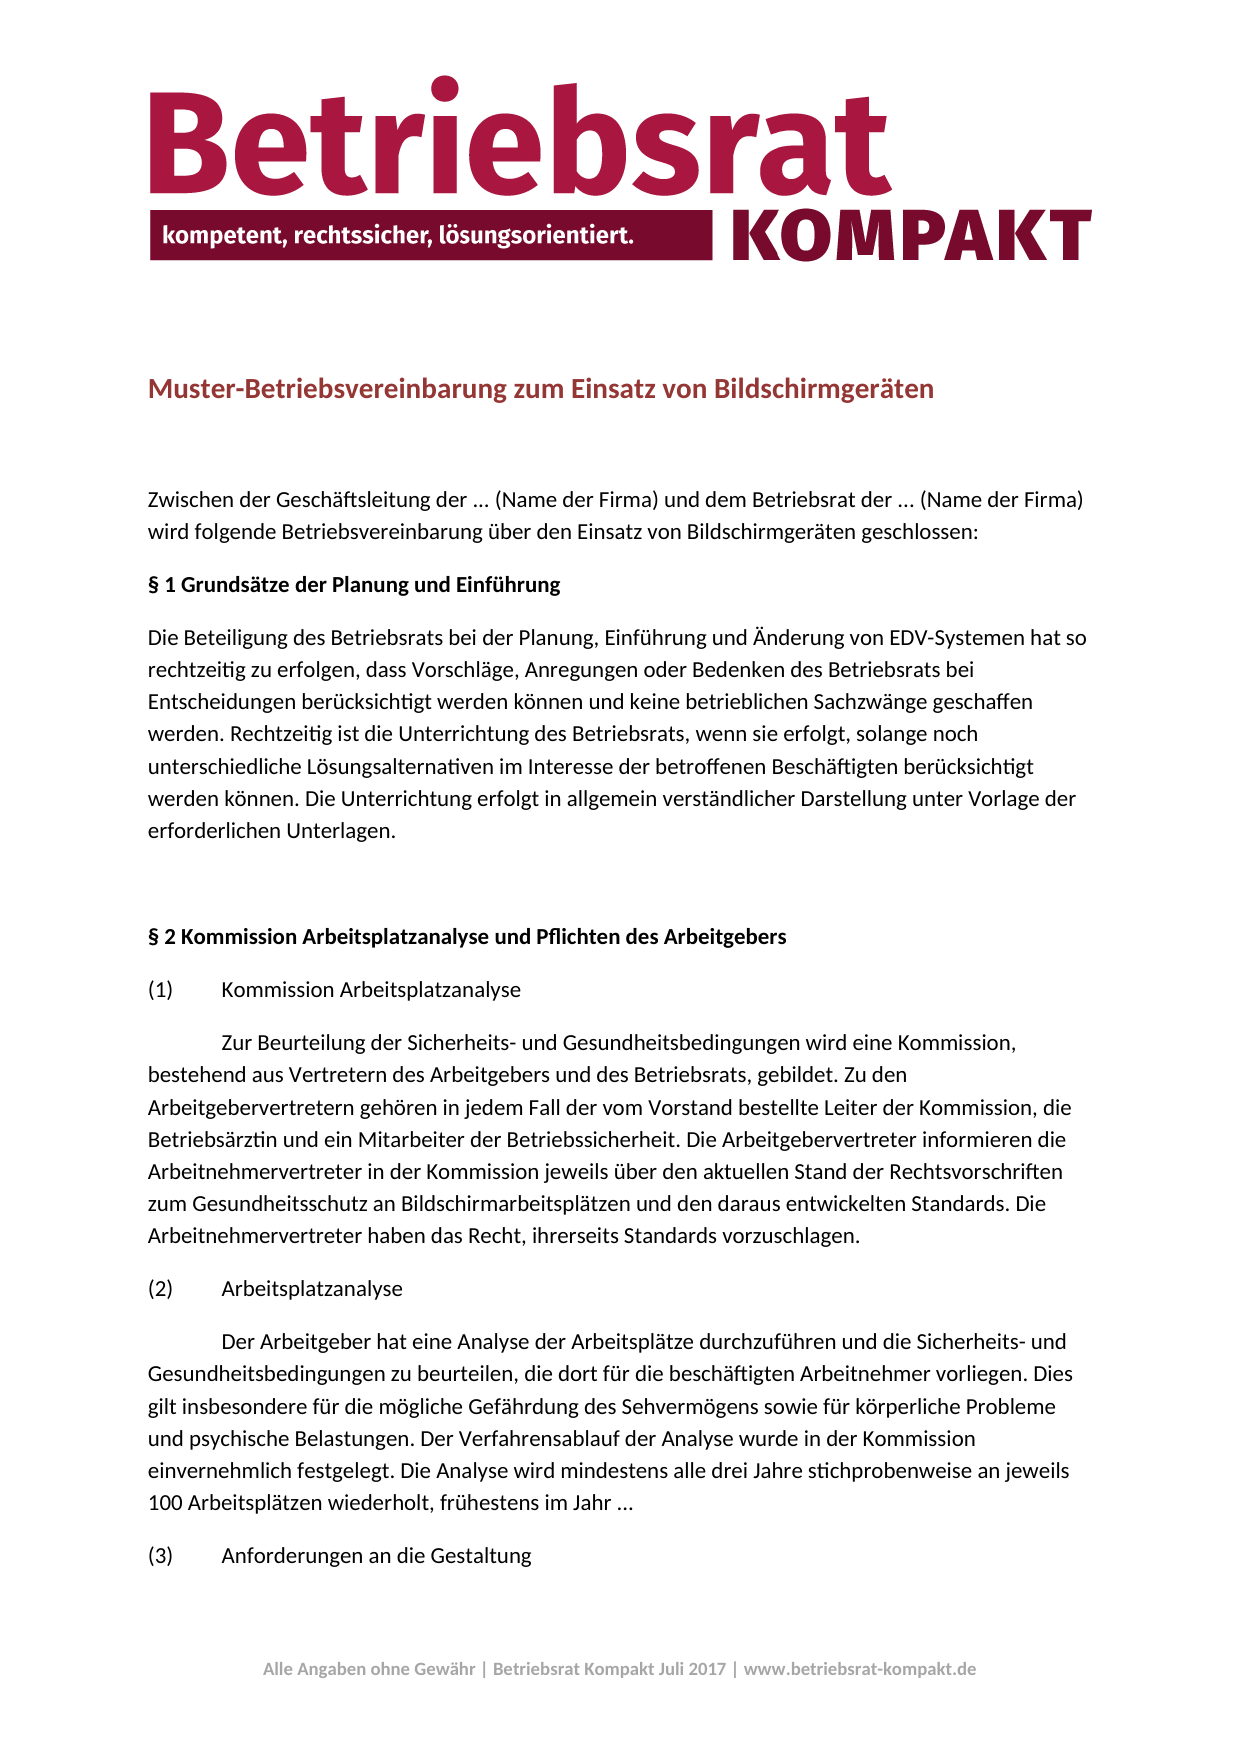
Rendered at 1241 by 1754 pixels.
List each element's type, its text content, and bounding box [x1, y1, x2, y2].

text (3) Anforderungen an die Gestaltung [148, 1541, 1093, 1569]
text § 2 Kommission Arbeitsplatzanalyse und Pflichten des Arbeitgebers [148, 922, 1093, 950]
text Muster-Betriebsvereinbarung zum Einsatz von Bildschirmgeräten [148, 370, 1093, 406]
picture [147, 73, 1093, 264]
text (2) Arbeitsplatzanalyse [148, 1274, 1093, 1302]
text § 1 Grundsätze der Planung und Einführung [148, 570, 1093, 598]
text Zwischen der Geschäftsleitung der ... (Name der Firma) und dem Betriebsrat der ... (Name der Firma) wird folgende Betriebsvereinbarung über den Einsatz von Bildschirmgeräten geschlossen: [148, 485, 1093, 545]
text (1) Kommission Arbeitsplatzanalyse [148, 975, 1093, 1003]
text Zur Beurteilung der Sicherheits- und Gesundheitsbedingungen wird eine Kommission, bestehend aus Vertretern des Arbeitgebers und des Betriebsrats, gebildet. Zu den Arbeitgebervertretern gehören in jedem Fall der vom Vorstand bestellte Leiter der Kommission, die Betriebsärztin und ein Mitarbeiter der Betriebssicherheit. Die Arbeitgebervertreter informieren die Arbeitnehmervertreter in der Kommission jeweils über den aktuellen Stand der Rechtsvorschriften zum Gesundheitsschutz an Bildschirmarbeitsplätzen und den daraus entwickelten Standards. Die Arbeitnehmervertreter haben das Recht, ihrerseits Standards vorzuschlagen. [148, 1028, 1093, 1249]
text Der Arbeitgeber hat eine Analyse der Arbeitsplätze durchzuführen und die Sicherheits- und Gesundheitsbedingungen zu beurteilen, die dort für die beschäftigten Arbeitnehmer vorliegen. Dies gilt insbesondere für die mögliche Gefährdung des Sehvermögens sowie für körperliche Probleme und psychische Belastungen. Der Verfahrensablauf der Analyse wurde in der Kommission einvernehmlich festgelegt. Die Analyse wird mindestens alle drei Jahre stichprobenweise an jeweils 100 Arbeitsplätzen wiederholt, frühestens im Jahr ... [148, 1327, 1093, 1516]
text Die Beteiligung des Betriebsrats bei der Planung, Einführung und Änderung von EDV-Systemen hat so rechtzeitig zu erfolgen, dass Vorschläge, Anregungen oder Bedenken des Betriebsrats bei Entscheidungen berücksichtigt werden können und keine betrieblichen Sachzwänge geschaffen werden. Rechtzeitig ist die Unterrichtung des Betriebsrats, wenn sie erfolgt, solange noch unterschiedliche Lösungsalternativen im Interesse der betroffenen Beschäftigten berücksichtigt werden können. Die Unterrichtung erfolgt in allgemein verständlicher Darstellung unter Vorlage der erforderlichen Unterlagen. [148, 623, 1093, 844]
